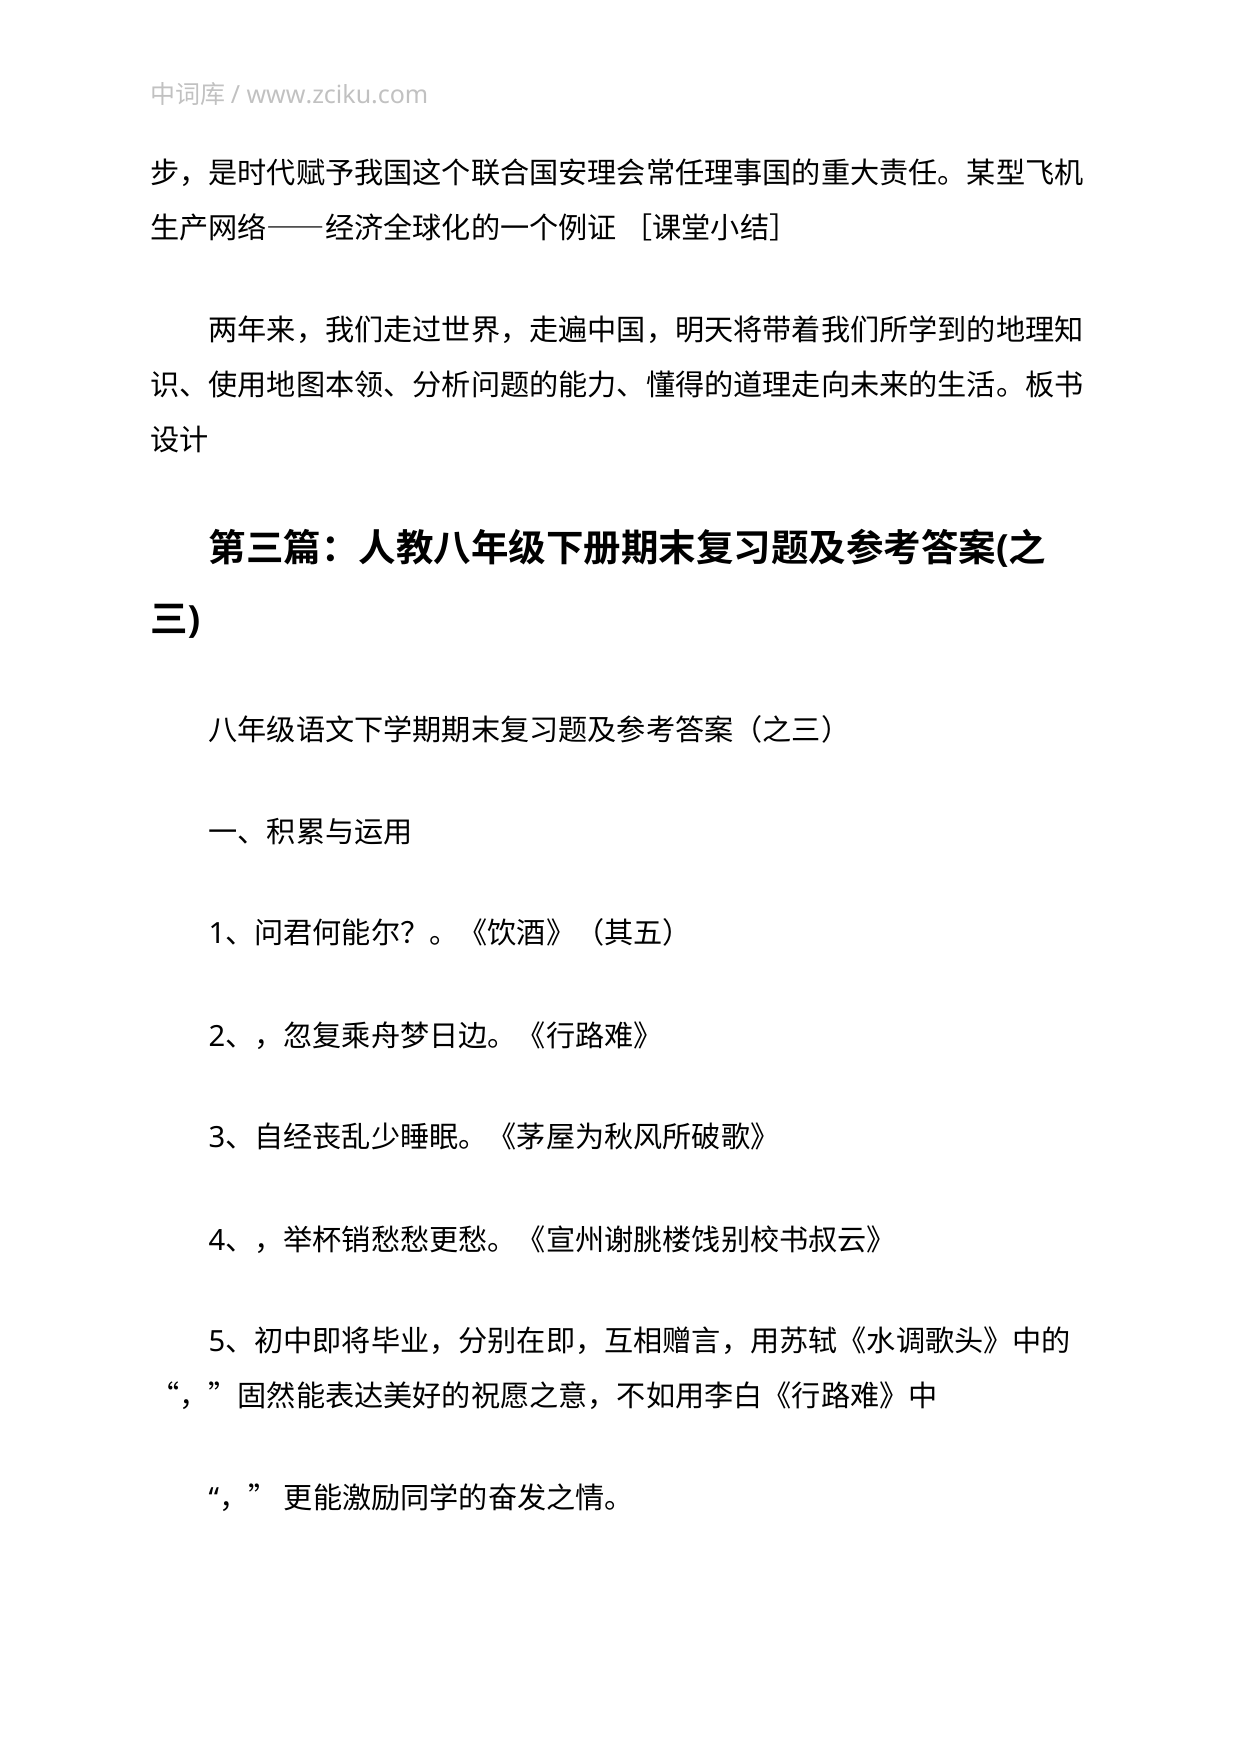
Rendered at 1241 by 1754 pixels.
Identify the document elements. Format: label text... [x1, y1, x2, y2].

text 2、，忽复乘舟梦日边。《行路难》 [150, 1012, 1090, 1054]
text 1、问君何能尔？。《饮酒》（其五） [150, 910, 1090, 952]
text 第三篇：人教八年级下册期末复习题及参考答案(之三) [150, 518, 1090, 643]
text 5、初中即将毕业，分别在即，互相赠言，用苏轼《水调歌头》中的“，”固然能表达美好的祝愿之意，不如用李白《行路难》中 [150, 1318, 1090, 1415]
text 4、，举杯销愁愁更愁。《宣州谢朓楼饯别校书叔云》 [150, 1216, 1090, 1258]
text 3、自经丧乱少睡眠。《茅屋为秋风所破歌》 [150, 1114, 1090, 1156]
text “，” 更能激励同学的奋发之情。 [150, 1475, 1090, 1517]
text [150, 150, 1090, 247]
text 一、积累与运用 [150, 808, 1090, 851]
text 两年来，我们走过世界，走遍中国，明天将带着我们所学到的地理知识、使用地图本领、分析问题的能力、懂得的道理走向未来的生活。板书设计 [150, 307, 1090, 459]
text 八年级语文下学期期末复习题及参考答案（之三） [150, 707, 1090, 749]
